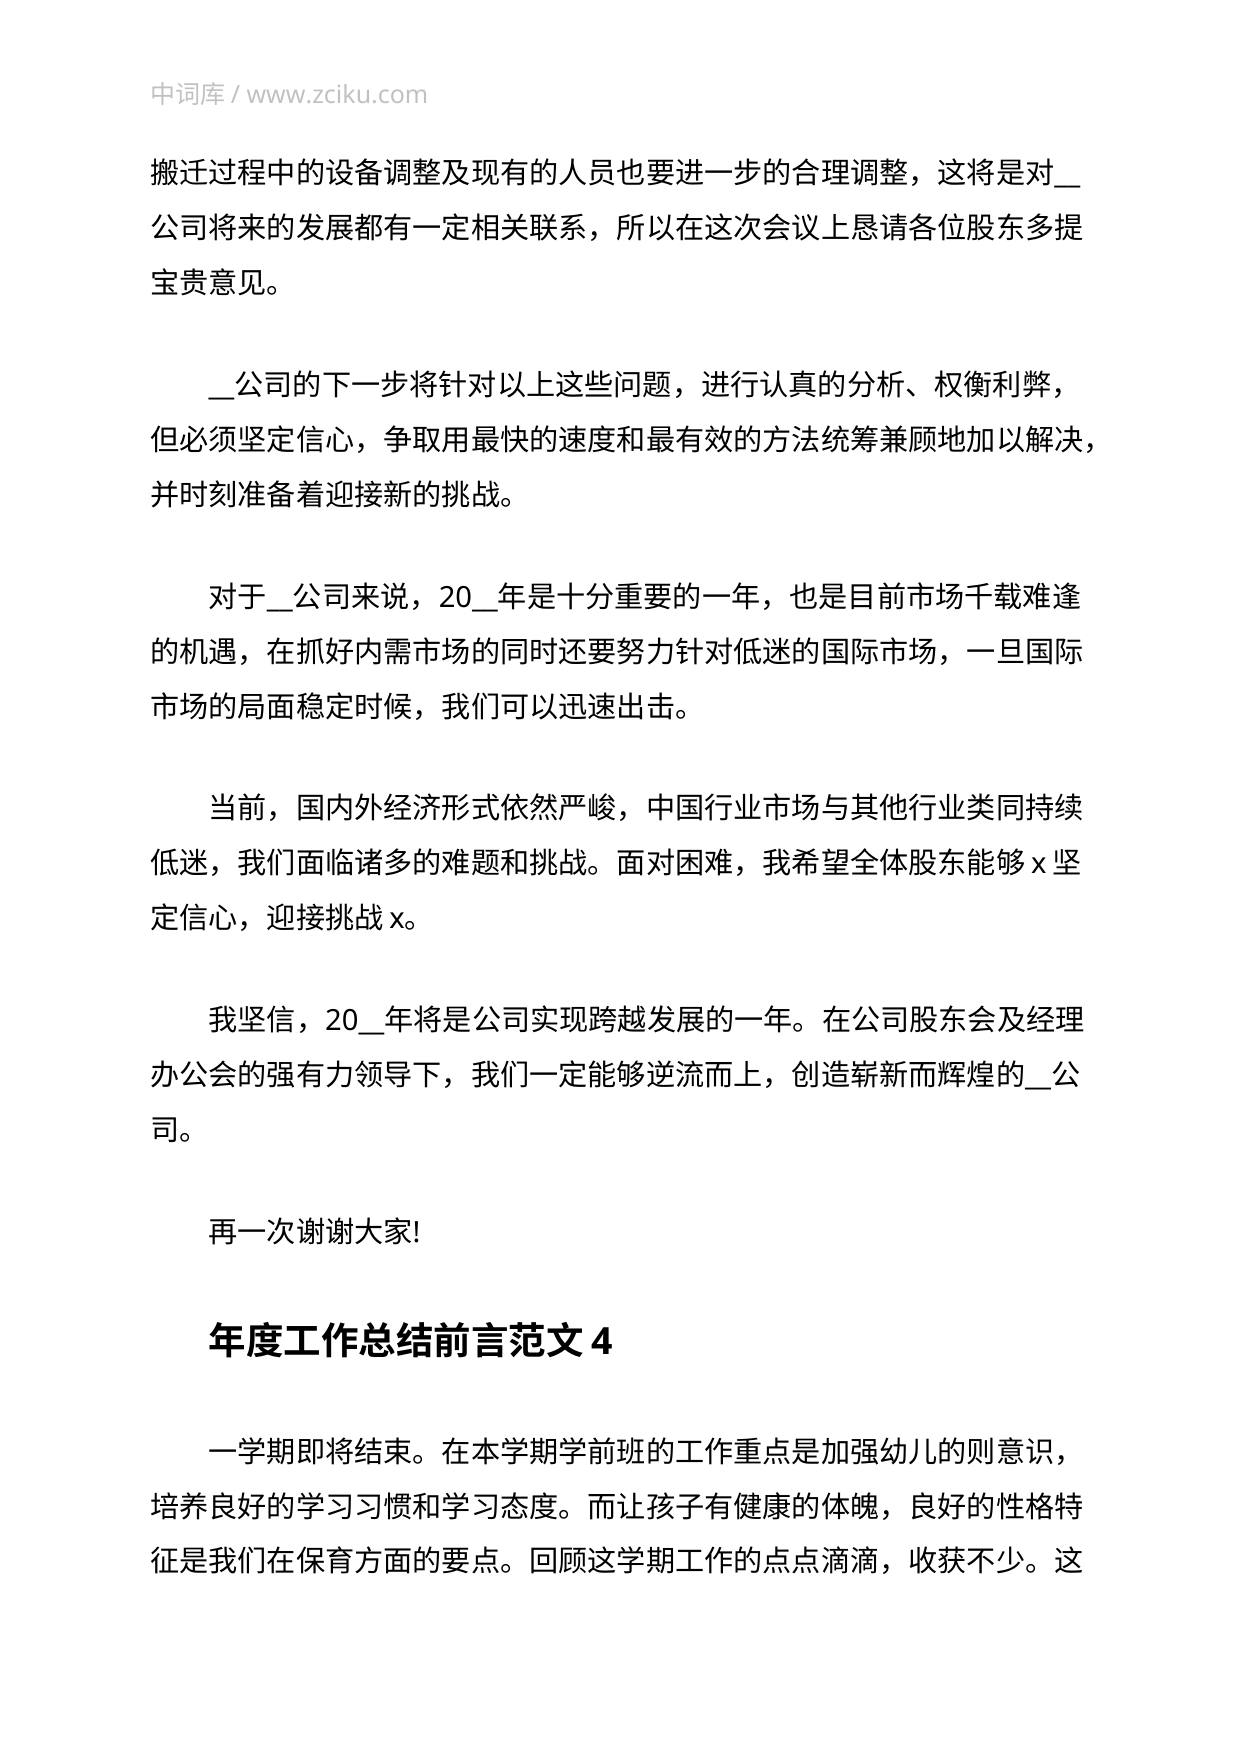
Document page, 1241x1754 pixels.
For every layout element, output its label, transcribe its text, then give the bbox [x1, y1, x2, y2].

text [150, 1428, 1090, 1580]
text 当前，国内外经济形式依然严峻，中国行业市场与其他行业类同持续低迷，我们面临诸多的难题和挑战。面对困难，我希望全体股东能够x坚定信心，迎接挑战x。 [150, 785, 1090, 937]
text 对于__公司来说，20__年是十分重要的一年，也是目前市场千载难逢的机遇，在抓好内需市场的同时还要努力针对低迷的国际市场，一旦国际市场的局面稳定时候，我们可以迅速出击。 [150, 573, 1090, 726]
text __公司的下一步将针对以上这些问题，进行认真的分析、权衡利弊，但必须坚定信心，争取用最快的速度和最有效的方法统筹兼顾地加以解决，并时刻准备着迎接新的挑战。 [150, 362, 1090, 514]
text 我坚信，20__年将是公司实现跨越发展的一年。在公司股东会及经理办公会的强有力领导下，我们一定能够逆流而上，创造崭新而辉煌的__公司。 [150, 997, 1090, 1149]
text 再一次谢谢大家! [150, 1209, 1090, 1251]
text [150, 150, 1090, 302]
text 年度工作总结前言范文4 [150, 1311, 1090, 1365]
